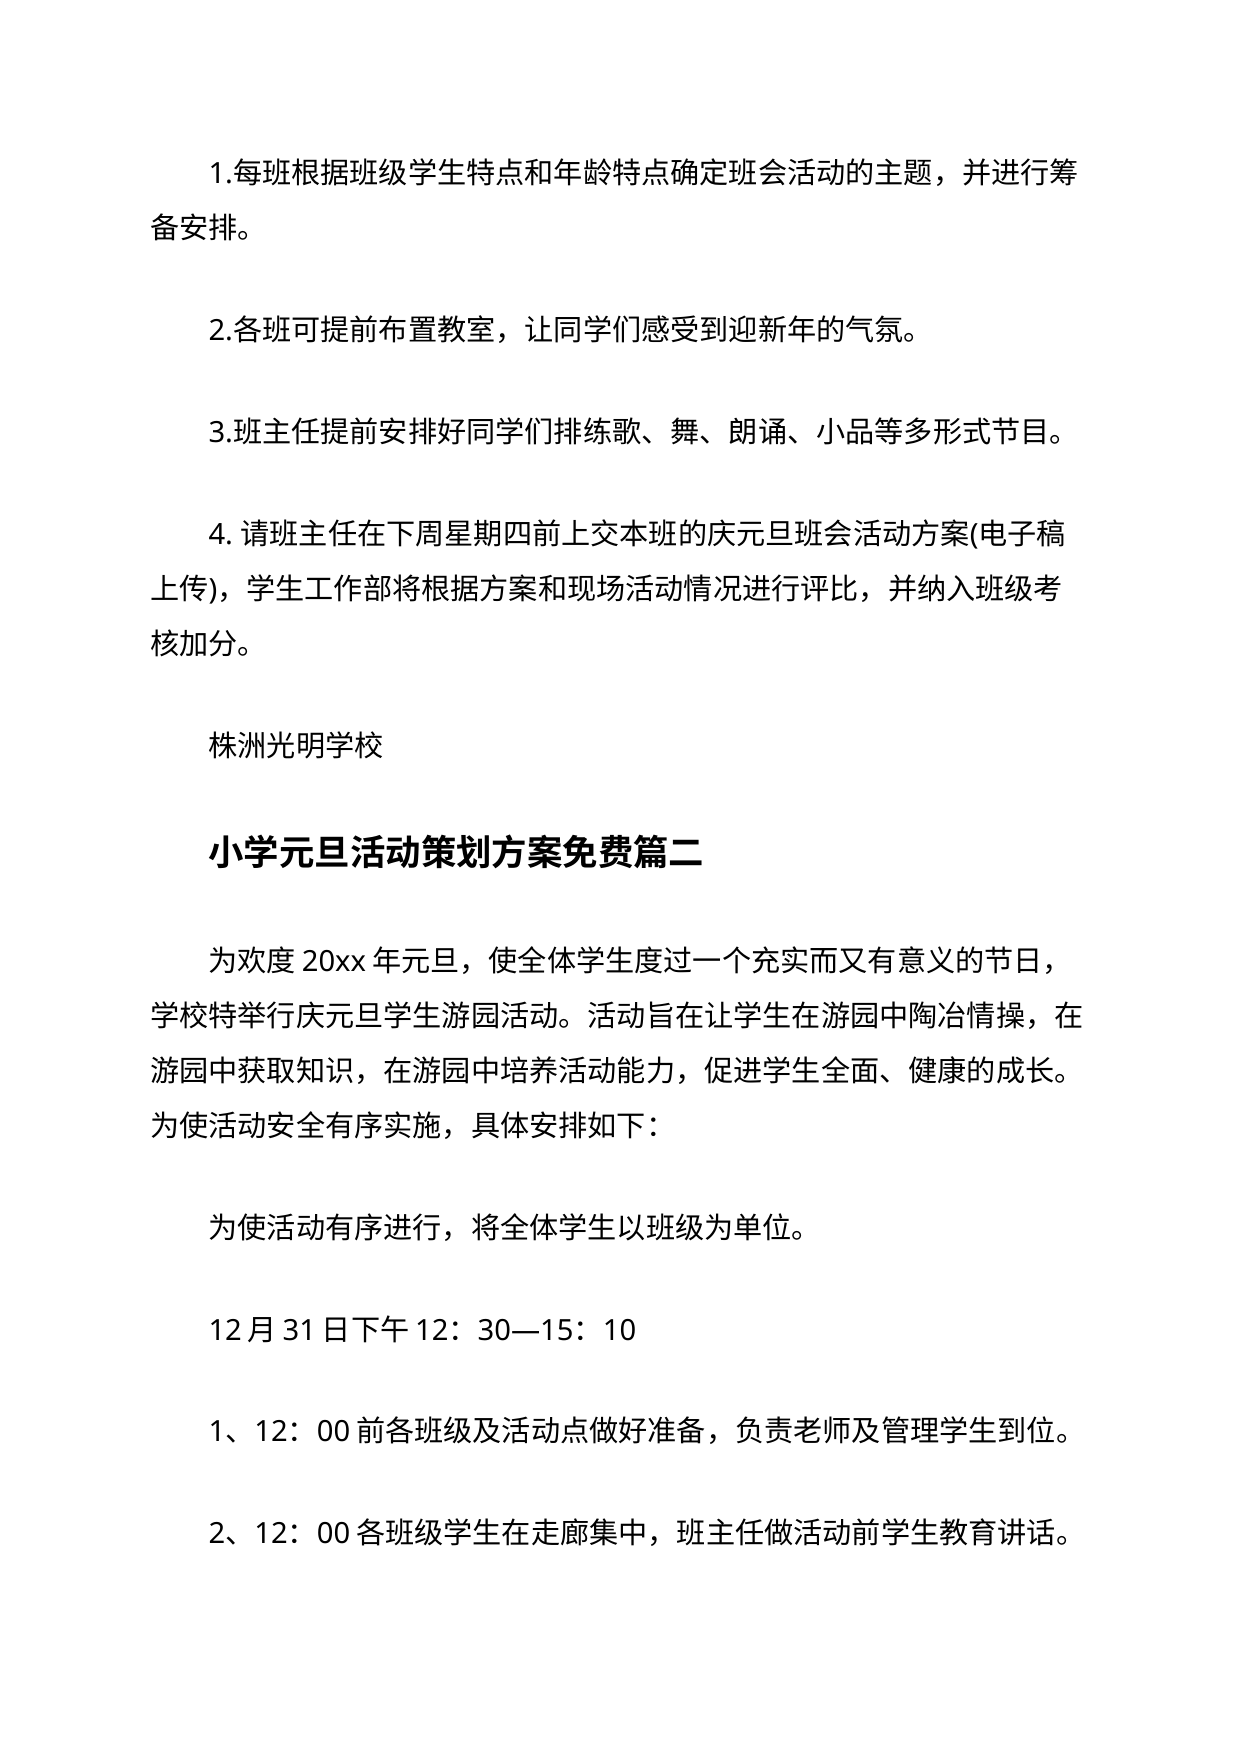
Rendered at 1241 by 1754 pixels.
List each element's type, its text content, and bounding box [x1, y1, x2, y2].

text 4. 请班主任在下周星期四前上交本班的庆元旦班会活动方案(电子稿上传)，学生工作部将根据方案和现场活动情况进行评比，并纳入班级考核加分。 [150, 511, 1090, 663]
text 3.班主任提前安排好同学们排练歌、舞、朗诵、小品等多形式节目。 [150, 409, 1090, 451]
text 小学元旦活动策划方案免费篇二 [150, 824, 1090, 876]
text 2.各班可提前布置教室，让同学们感受到迎新年的气氛。 [150, 307, 1090, 349]
text 1、12：00前各班级及活动点做好准备，负责老师及管理学生到位。 [150, 1408, 1090, 1450]
text 1.每班根据班级学生特点和年龄特点确定班会活动的主题，并进行筹备安排。 [150, 150, 1090, 247]
text 为使活动有序进行，将全体学生以班级为单位。 [150, 1204, 1090, 1247]
text 2、12：00各班级学生在走廊集中，班主任做活动前学生教育讲话。 [150, 1510, 1090, 1552]
text 12月31日下午12：30—15：10 [150, 1306, 1090, 1348]
text 株洲光明学校 [150, 722, 1090, 765]
text 为欢度20xx年元旦，使全体学生度过一个充实而又有意义的节日，学校特举行庆元旦学生游园活动。活动旨在让学生在游园中陶冶情操，在游园中获取知识，在游园中培养活动能力，促进学生全面、健康的成长。为使活动安全有序实施，具体安排如下： [150, 938, 1090, 1145]
